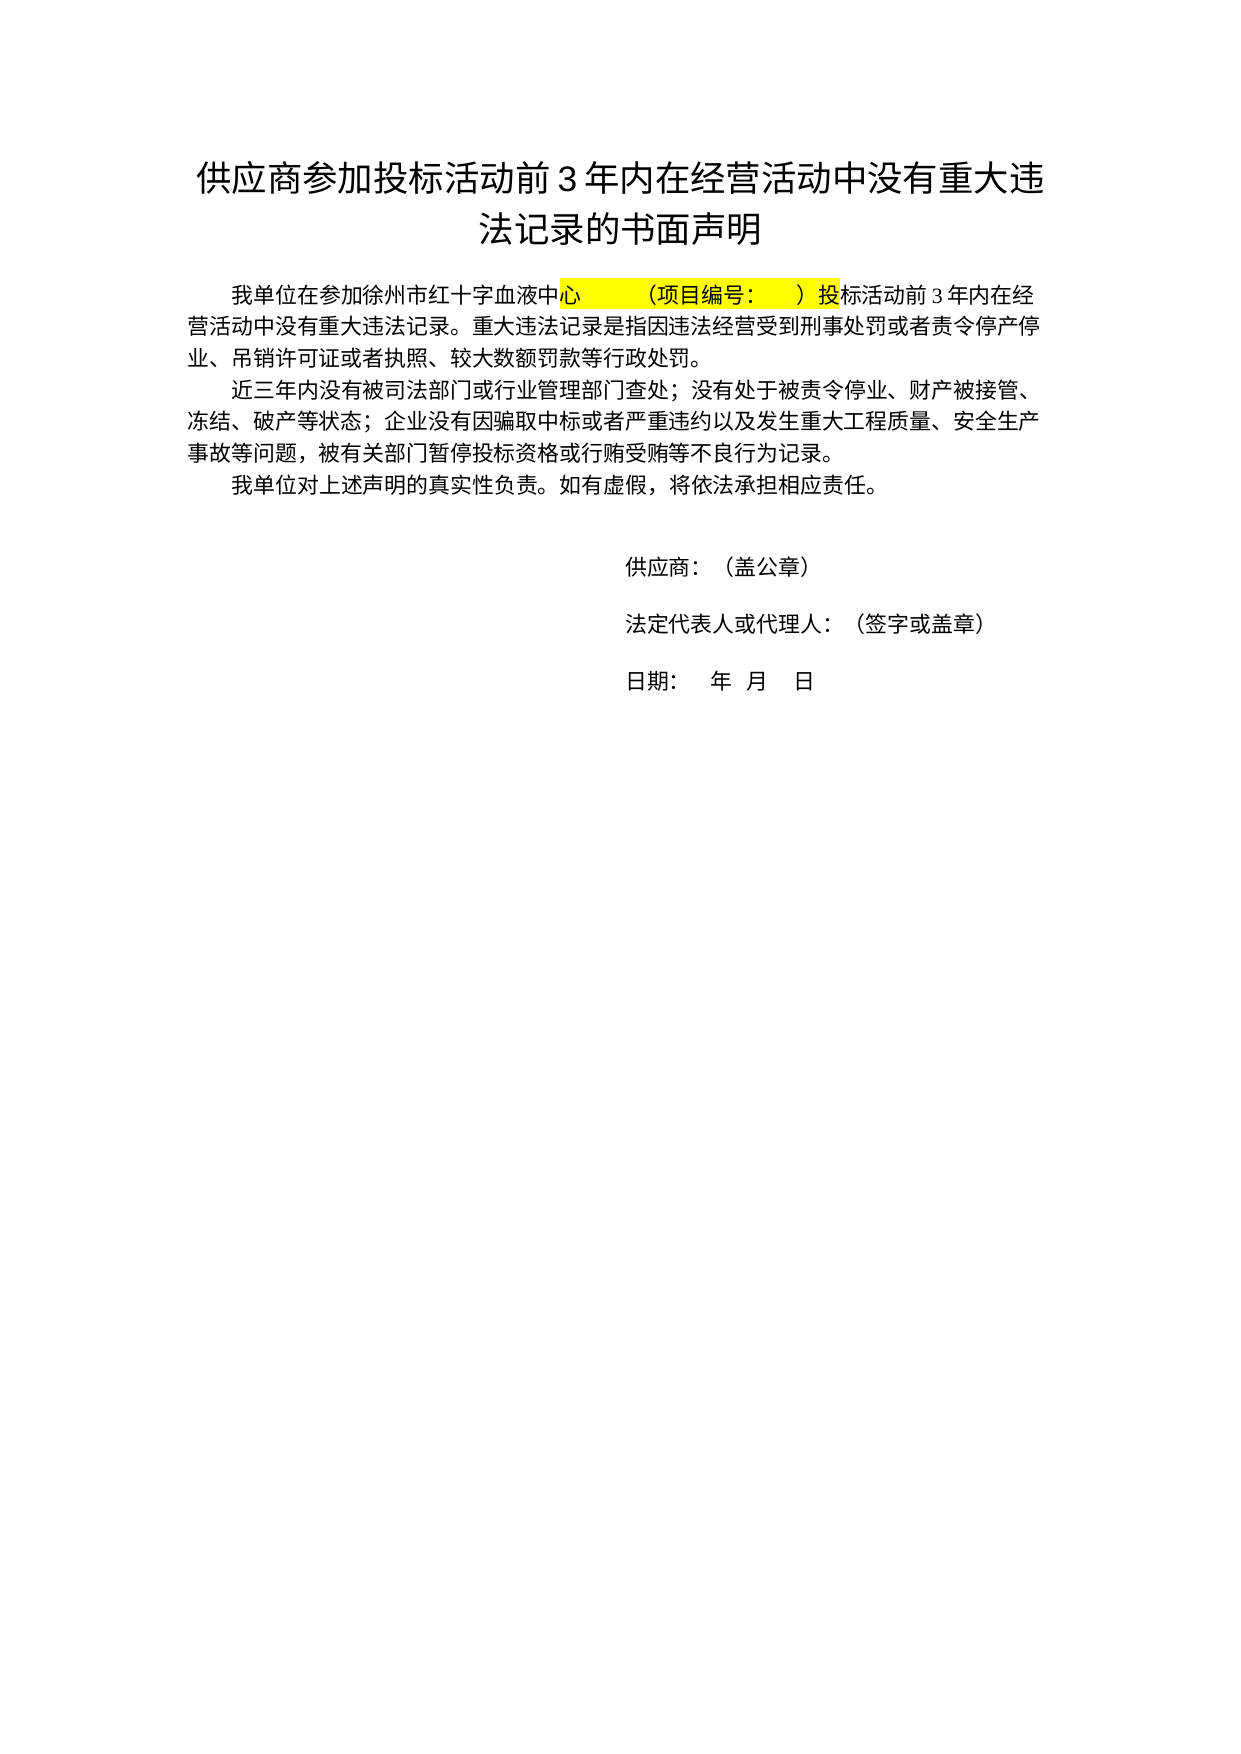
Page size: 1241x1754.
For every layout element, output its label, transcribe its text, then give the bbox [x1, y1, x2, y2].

subtitle 供应商参加投标活动前3年内在经营活动中没有重大违法记录的书面声明 [187, 150, 1053, 252]
text 供应商：（盖公章） [581, 550, 1053, 582]
text 近三年内没有被司法部门或行业管理部门查处；没有处于被责令停业、财产被接管、冻结、破产等状态；企业没有因骗取中标或者严重违约以及发生重大工程质量、安全生产事故等问题，被有关部门暂停投标资格或行贿受贿等不良行为记录。 [187, 373, 1053, 468]
text 我单位在参加徐州市红十字血液中心 （项目编号： ）投标活动前3年内在经营活动中没有重大违法记录。重大违法记录是指因违法经营受到刑事处罚或者责令停产停业、吊销许可证或者执照、较大数额罚款等行政处罚。 [187, 278, 1053, 373]
text 我单位对上述声明的真实性负责。如有虚假，将依法承担相应责任。 [187, 468, 1053, 499]
text 日期： 年 月 日 [581, 664, 1053, 696]
text 法定代表人或代理人：（签字或盖章） [581, 607, 1053, 639]
